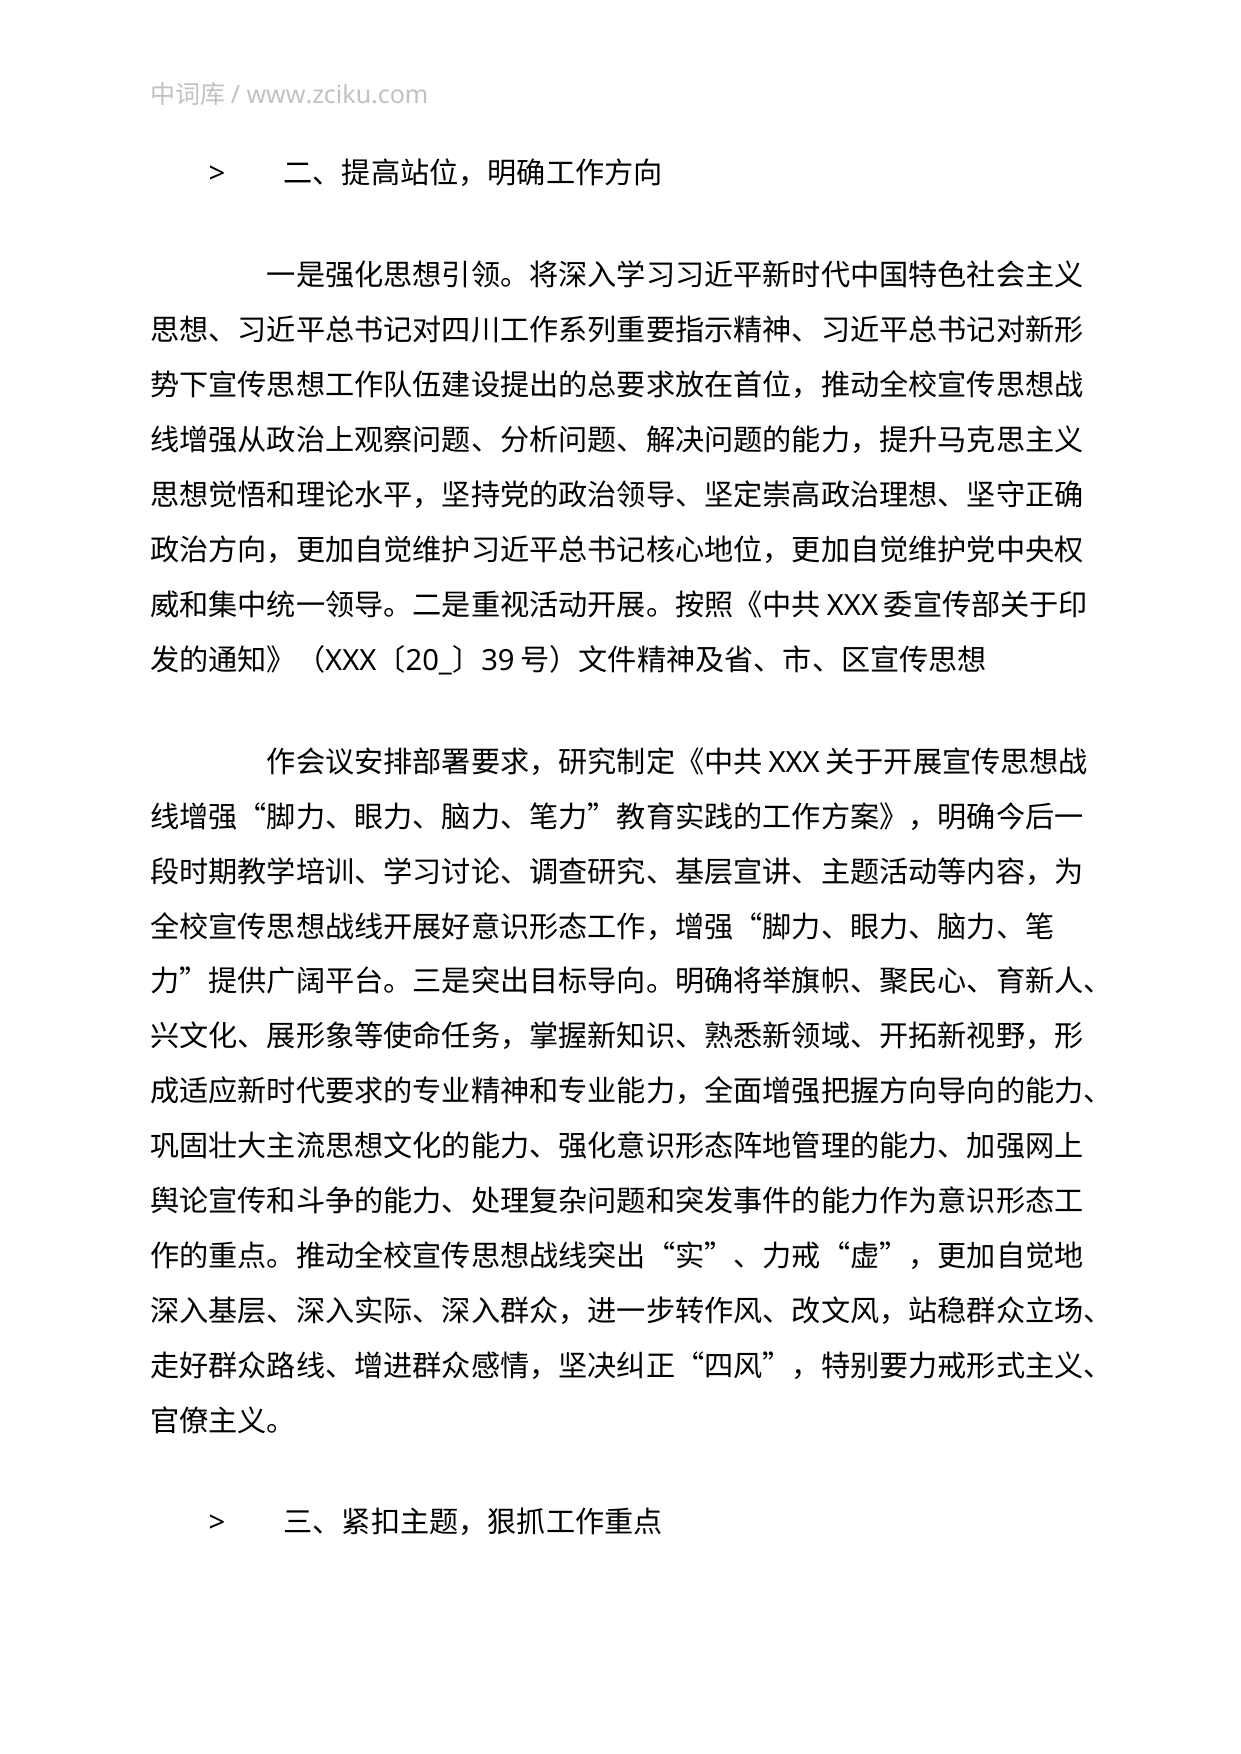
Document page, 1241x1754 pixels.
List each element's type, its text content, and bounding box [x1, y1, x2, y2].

text > 二、提高站位，明确工作方向 [150, 150, 1090, 192]
text 一是强化思想引领。将深入学习习近平新时代中国特色社会主义思想、习近平总书记对四川工作系列重要指示精神、习近平总书记对新形势下宣传思想工作队伍建设提出的总要求放在首位，推动全校宣传思想战线增强从政治上观察问题、分析问题、解决问题的能力，提升马克思主义思想觉悟和理论水平，坚持党的政治领导、坚定崇高政治理想、坚守正确政治方向，更加自觉维护习近平总书记核心地位，更加自觉维护党中央权威和集中统一领导。二是重视活动开展。按照《中共XXX委宣传部关于印发的通知》（XXX〔20_〕39号）文件精神及省、市、区宣传思想 [150, 252, 1090, 679]
text > 三、紧扣主题，狠抓工作重点 [150, 1499, 1090, 1541]
text 作会议安排部署要求，研究制定《中共XXX关于开展宣传思想战线增强“脚力、眼力、脑力、笔力”教育实践的工作方案》，明确今后一段时期教学培训、学习讨论、调查研究、基层宣讲、主题活动等内容，为全校宣传思想战线开展好意识形态工作，增强“脚力、眼力、脑力、笔力”提供广阔平台。三是突出目标导向。明确将举旗帜、聚民心、育新人、兴文化、展形象等使命任务，掌握新知识、熟悉新领域、开拓新视野，形成适应新时代要求的专业精神和专业能力，全面增强把握方向导向的能力、巩固壮大主流思想文化的能力、强化意识形态阵地管理的能力、加强网上舆论宣传和斗争的能力、处理复杂问题和突发事件的能力作为意识形态工作的重点。推动全校宣传思想战线突出“实”、力戒“虚”，更加自觉地深入基层、深入实际、深入群众，进一步转作风、改文风，站稳群众立场、走好群众路线、增进群众感情，坚决纠正“四风”，特别要力戒形式主义、官僚主义。 [150, 738, 1090, 1439]
